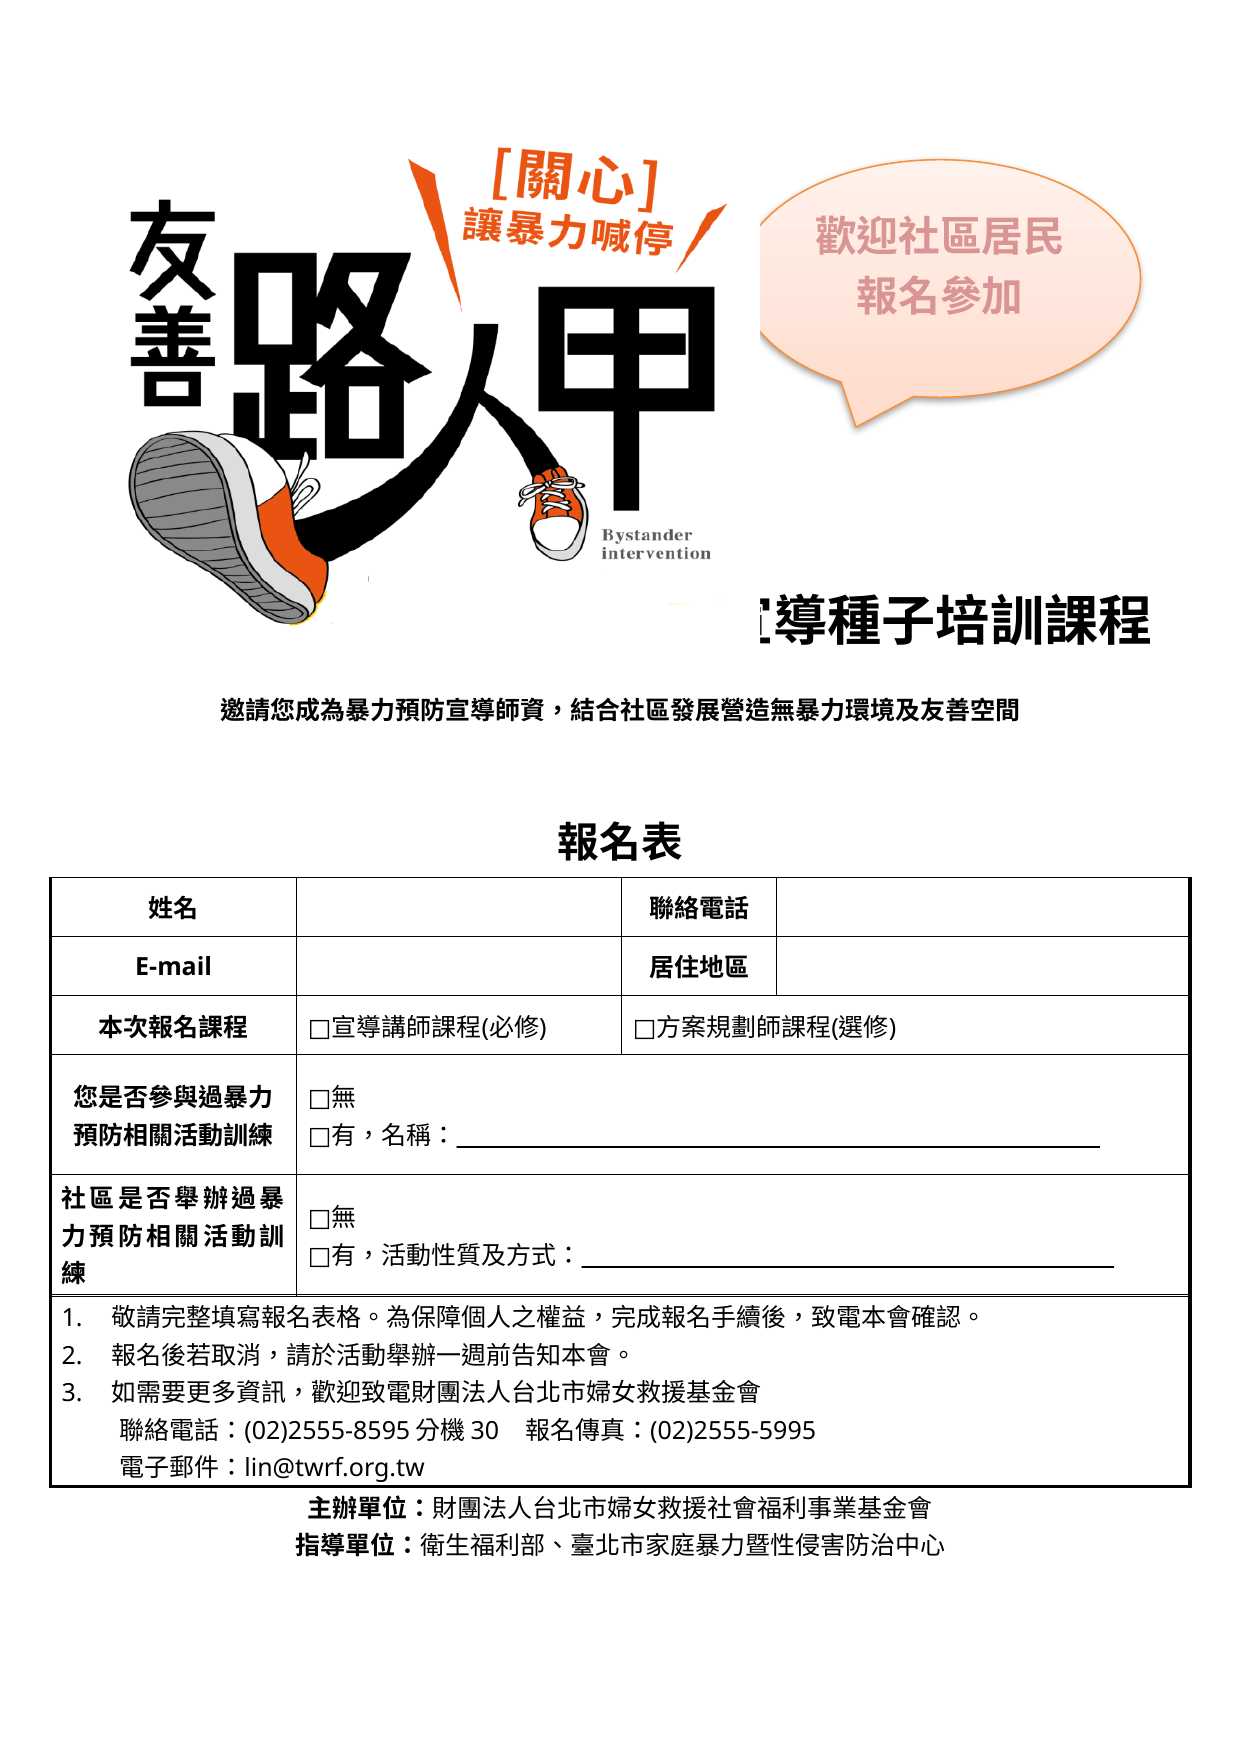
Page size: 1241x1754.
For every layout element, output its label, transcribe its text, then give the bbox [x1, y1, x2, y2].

picture [86, 117, 761, 654]
table_cell □宣導講師課程(必修) [297, 996, 621, 1054]
table_cell [777, 937, 1188, 995]
table_header 聯絡電話 [622, 878, 776, 936]
table_cell □無 □有，活動性質及方式：________________________________________________ [297, 1175, 1188, 1294]
text 指導單位：衛生福利部、臺北市家庭暴力暨性侵害防治中心 [75, 1525, 1165, 1563]
table_cell □方案規劃師課程(選修) [622, 996, 1188, 1054]
table_cell 社區是否舉辦過暴力預防相關活動訓練 [52, 1175, 296, 1294]
table_cell 敬請完整填寫報名表格。為保障個人之權益，完成報名手續後，致電本會確認。 報名後若取消，請於活動舉辦一週前告知本會。 如需要更多資訊，歡迎致電財團法人台北市婦女救援基金會 聯絡電話：(02)2555-8595分機30 報名傳真：(02)2555-5995 電子郵件：lin@twrf.org.tw [52, 1297, 1188, 1484]
table_cell 本次報名課程 [52, 996, 296, 1054]
table_cell □無 □有，名稱：__________________________________________________________ [297, 1055, 1188, 1174]
table_header 姓名 [52, 878, 296, 936]
table_cell 您是否參與過暴力預防相關活動訓練 [52, 1055, 296, 1174]
table_header [777, 878, 1188, 936]
table_cell E-mail [52, 937, 296, 995]
text 報名表 [75, 802, 1165, 877]
table_cell [297, 937, 621, 995]
table_header [297, 878, 621, 936]
text 主辦單位：財團法人台北市婦女救援社會福利事業基金會 [75, 1488, 1165, 1525]
table_cell 居住地區 [622, 937, 776, 995]
